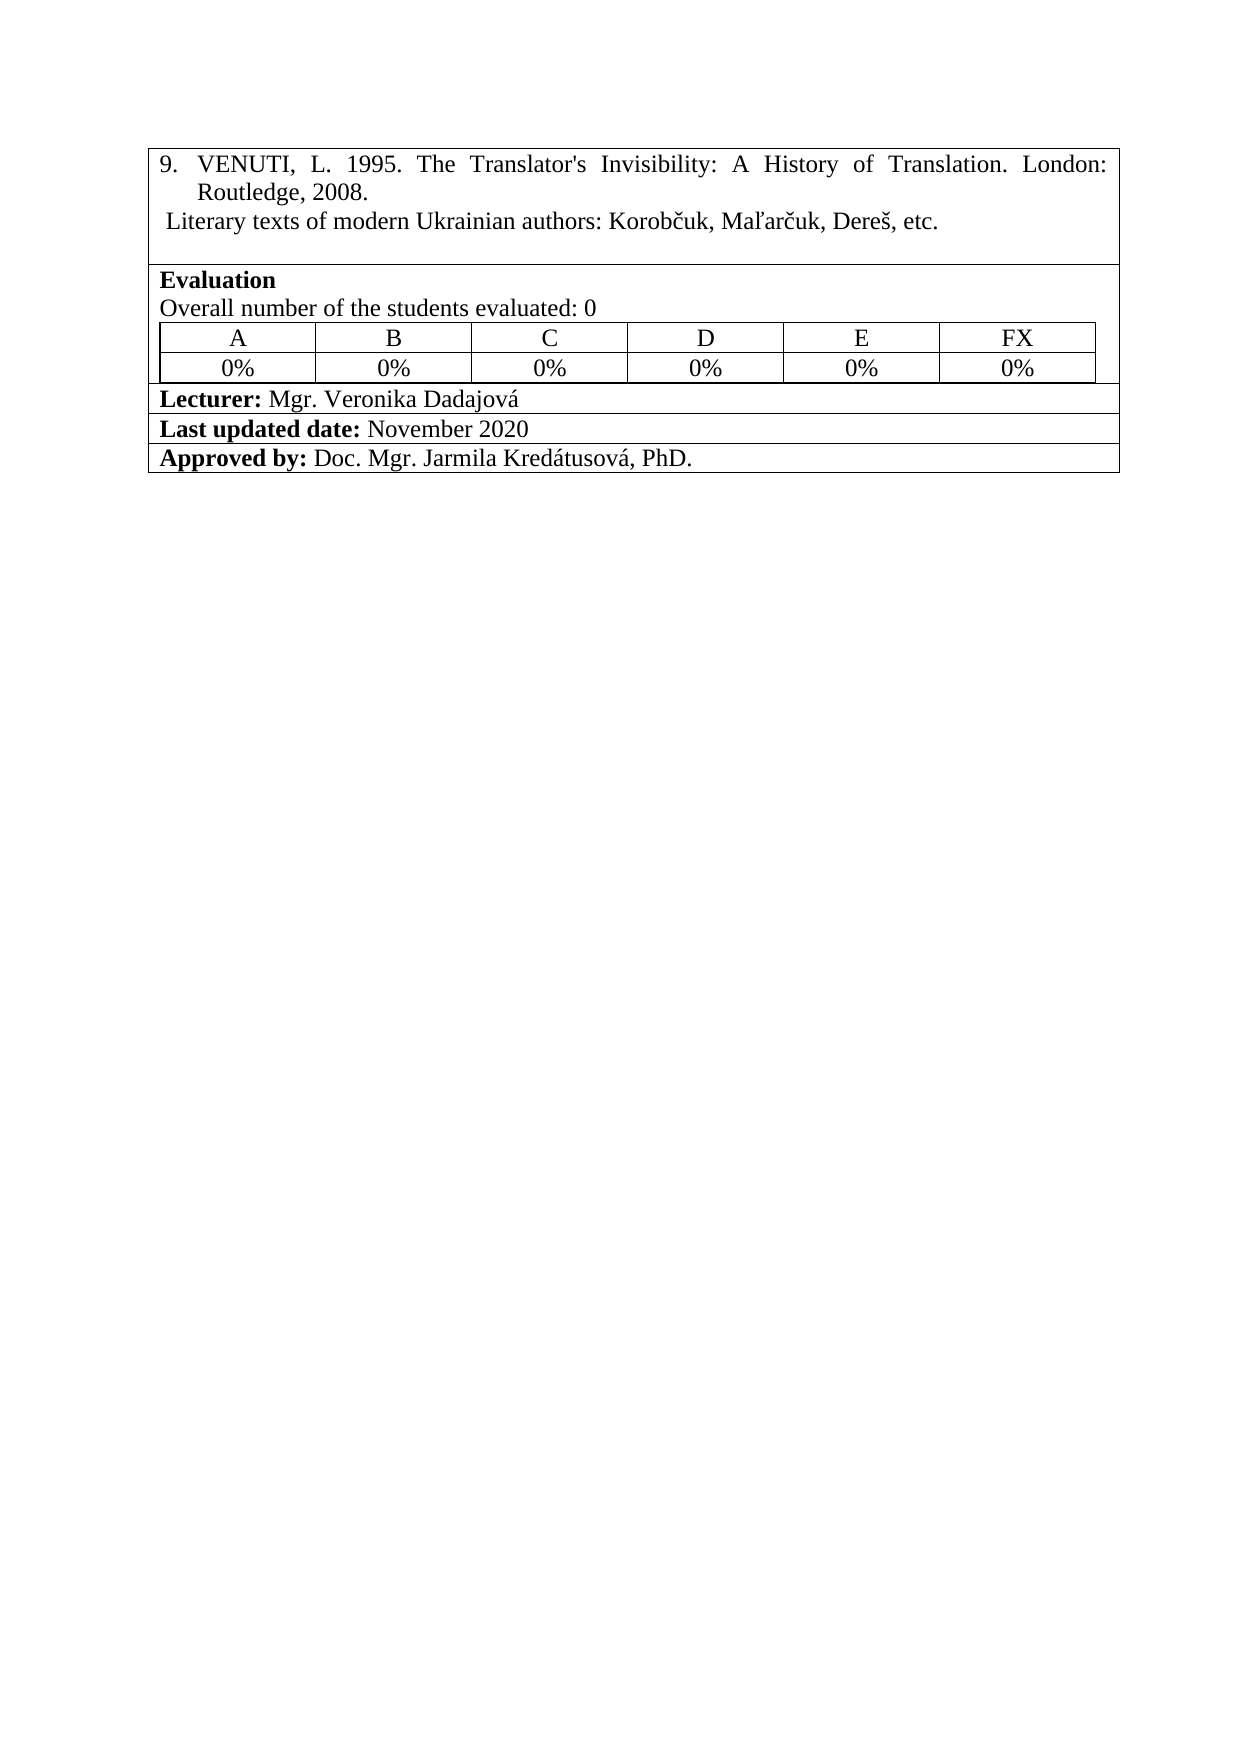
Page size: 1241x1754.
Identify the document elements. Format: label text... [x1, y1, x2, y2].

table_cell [149, 149, 1119, 264]
table_cell Approved by: Doc. Mgr. Jarmila Kredátusová, PhD. [149, 444, 1119, 472]
table_cell Last updated date: November 2020 [149, 414, 1119, 442]
table_cell Evaluation Overall number of the students evaluated: 0 [149, 265, 1119, 383]
table_cell Lecturer: Mgr. Veronika Dadajová [149, 384, 1119, 413]
